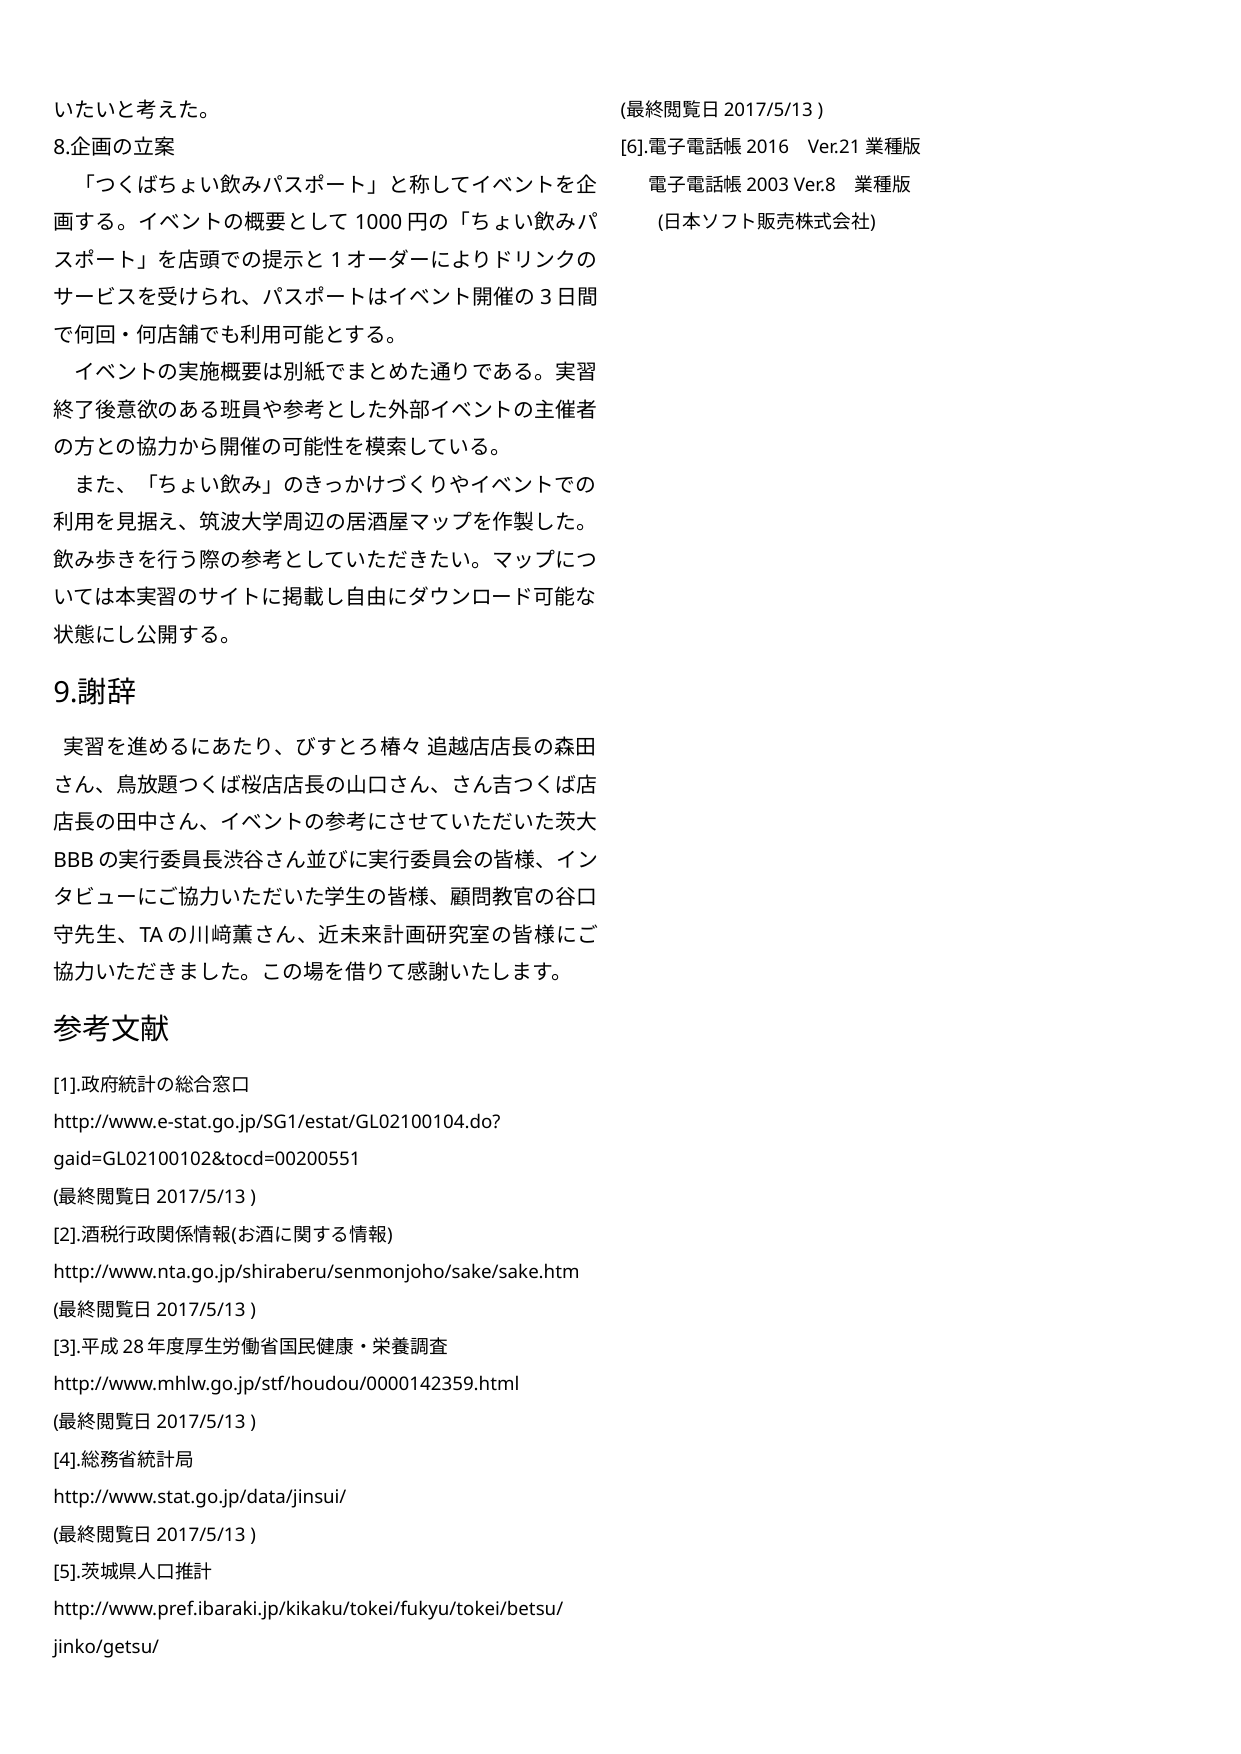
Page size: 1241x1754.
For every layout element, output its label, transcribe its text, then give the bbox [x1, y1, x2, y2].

text 9.謝辞 [53, 652, 598, 727]
text 実習を進めるにあたり、びすとろ椿々 追越店店長の森田さん、鳥放題つくば桜店店長の山口さん、さん吉つくば店店長の田中さん、イベントの参考にさせていただいた茨大BBBの実行委員長渋谷さん並びに実行委員会の皆様、インタビューにご協力いただいた学生の皆様、顧問教官の谷口守先生、TAの川﨑薫さん、近未来計画研究室の皆様にご協力いただきました。この場を借りて感謝いたします。 [53, 727, 598, 989]
text http://www.pref.ibaraki.jp/kikaku/tokei/fukyu/tokei/betsu/jinko/getsu/ [53, 1589, 598, 1664]
text http://www.mhlw.go.jp/stf/houdou/0000142359.html [53, 1364, 598, 1402]
text (最終閲覧日2017/5/13 ) [620, 89, 1165, 127]
text (最終閲覧日2017/5/13 ) [53, 1289, 598, 1327]
text [5].茨城県人口推計 [53, 1552, 598, 1589]
text [4].総務省統計局 [53, 1439, 598, 1477]
text イベントの実施概要は別紙でまとめた通りである。実習終了後意欲のある班員や参考とした外部イベントの主催者の方との協力から開催の可能性を模索している。 [53, 352, 598, 464]
text (日本ソフト販売株式会社) [620, 202, 1165, 239]
text http://www.e-stat.go.jp/SG1/estat/GL02100104.do?gaid=GL02100102&tocd=00200551 [53, 1102, 598, 1177]
text 8.企画の立案 [53, 127, 598, 164]
text http://www.stat.go.jp/data/jinsui/ [53, 1477, 598, 1514]
text [1].政府統計の総合窓口 [53, 1064, 598, 1102]
text [6].電子電話帳2016 Ver.21 業種版 [620, 127, 1165, 164]
text (最終閲覧日2017/5/13 ) [53, 1514, 598, 1552]
text 参考文献 [53, 989, 598, 1064]
text 「つくばちょい飲みパスポート」と称してイベントを企画する。イベントの概要として1000円の「ちょい飲みパスポート」を店頭での提示と1オーダーによりドリンクのサービスを受けられ、パスポートはイベント開催の3日間で何回・何店舗でも利用可能とする。 [53, 164, 598, 352]
text [2].酒税行政関係情報(お酒に関する情報) [53, 1214, 598, 1252]
text http://www.nta.go.jp/shiraberu/senmonjoho/sake/sake.htm [53, 1252, 598, 1289]
text 電子電話帳2003 Ver.8 業種版 [620, 164, 1165, 202]
text [3].平成28年度厚生労働省国民健康・栄養調査 [53, 1327, 598, 1364]
text (最終閲覧日2017/5/13 ) [53, 1402, 598, 1439]
text (最終閲覧日2017/5/13 ) [53, 1177, 598, 1214]
text また、「ちょい飲み」のきっかけづくりやイベントでの利用を見据え、筑波大学周辺の居酒屋マップを作製した。飲み歩きを行う際の参考としていただきたい。マップについては本実習のサイトに掲載し自由にダウンロード可能な状態にし公開する。 [53, 464, 598, 652]
